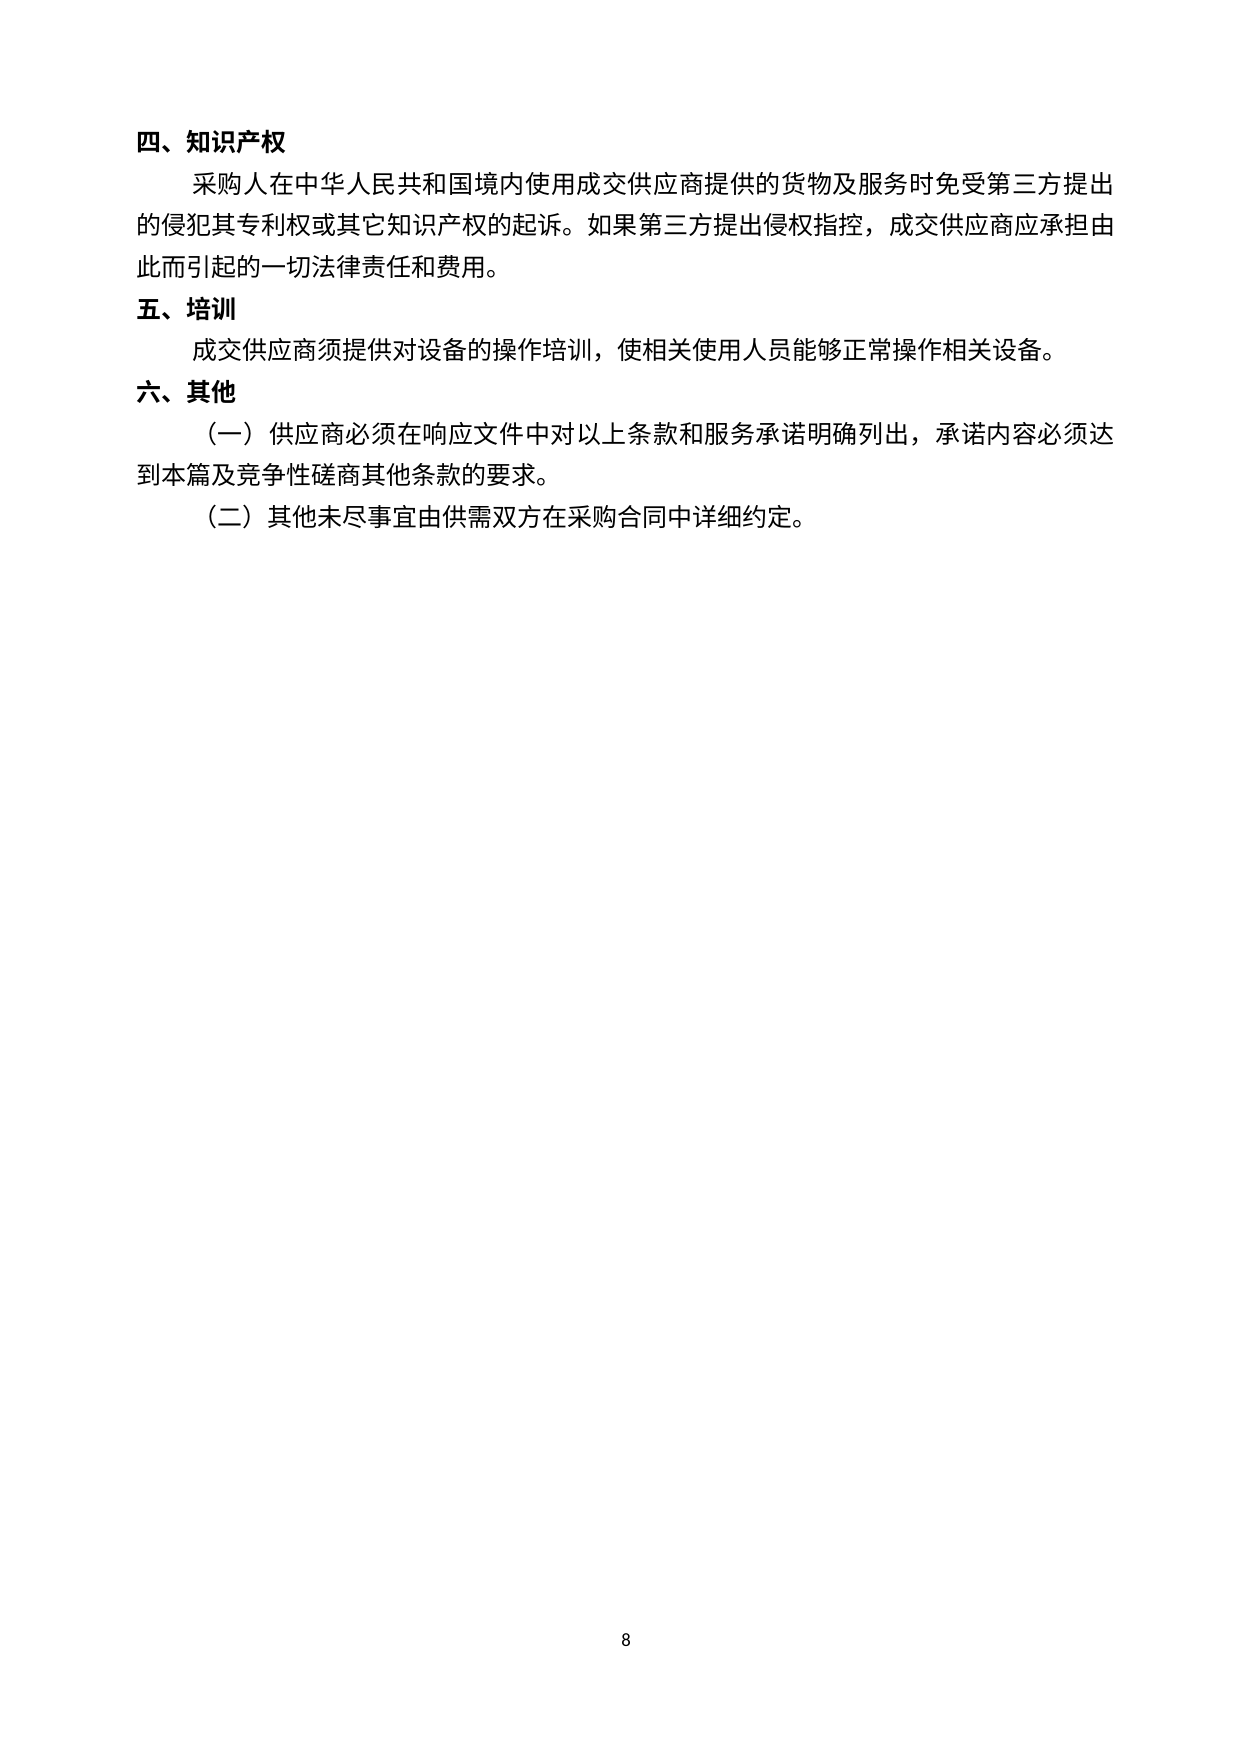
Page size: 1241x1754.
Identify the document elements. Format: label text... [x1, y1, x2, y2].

subtitle 五、培训 [136, 285, 1116, 326]
text （二）其他未尽事宜由供需双方在采购合同中详细约定。 [136, 493, 1116, 535]
subtitle 四、知识产权 [136, 118, 1116, 160]
text 采购人在中华人民共和国境内使用成交供应商提供的货物及服务时免受第三方提出的侵犯其专利权或其它知识产权的起诉。如果第三方提出侵权指控，成交供应商应承担由此而引起的一切法律责任和费用。 [136, 160, 1116, 285]
text 成交供应商须提供对设备的操作培训，使相关使用人员能够正常操作相关设备。 [136, 326, 1116, 368]
text （一）供应商必须在响应文件中对以上条款和服务承诺明确列出，承诺内容必须达到本篇及竞争性磋商其他条款的要求。 [136, 410, 1116, 493]
subtitle 六、其他 [136, 368, 1116, 410]
